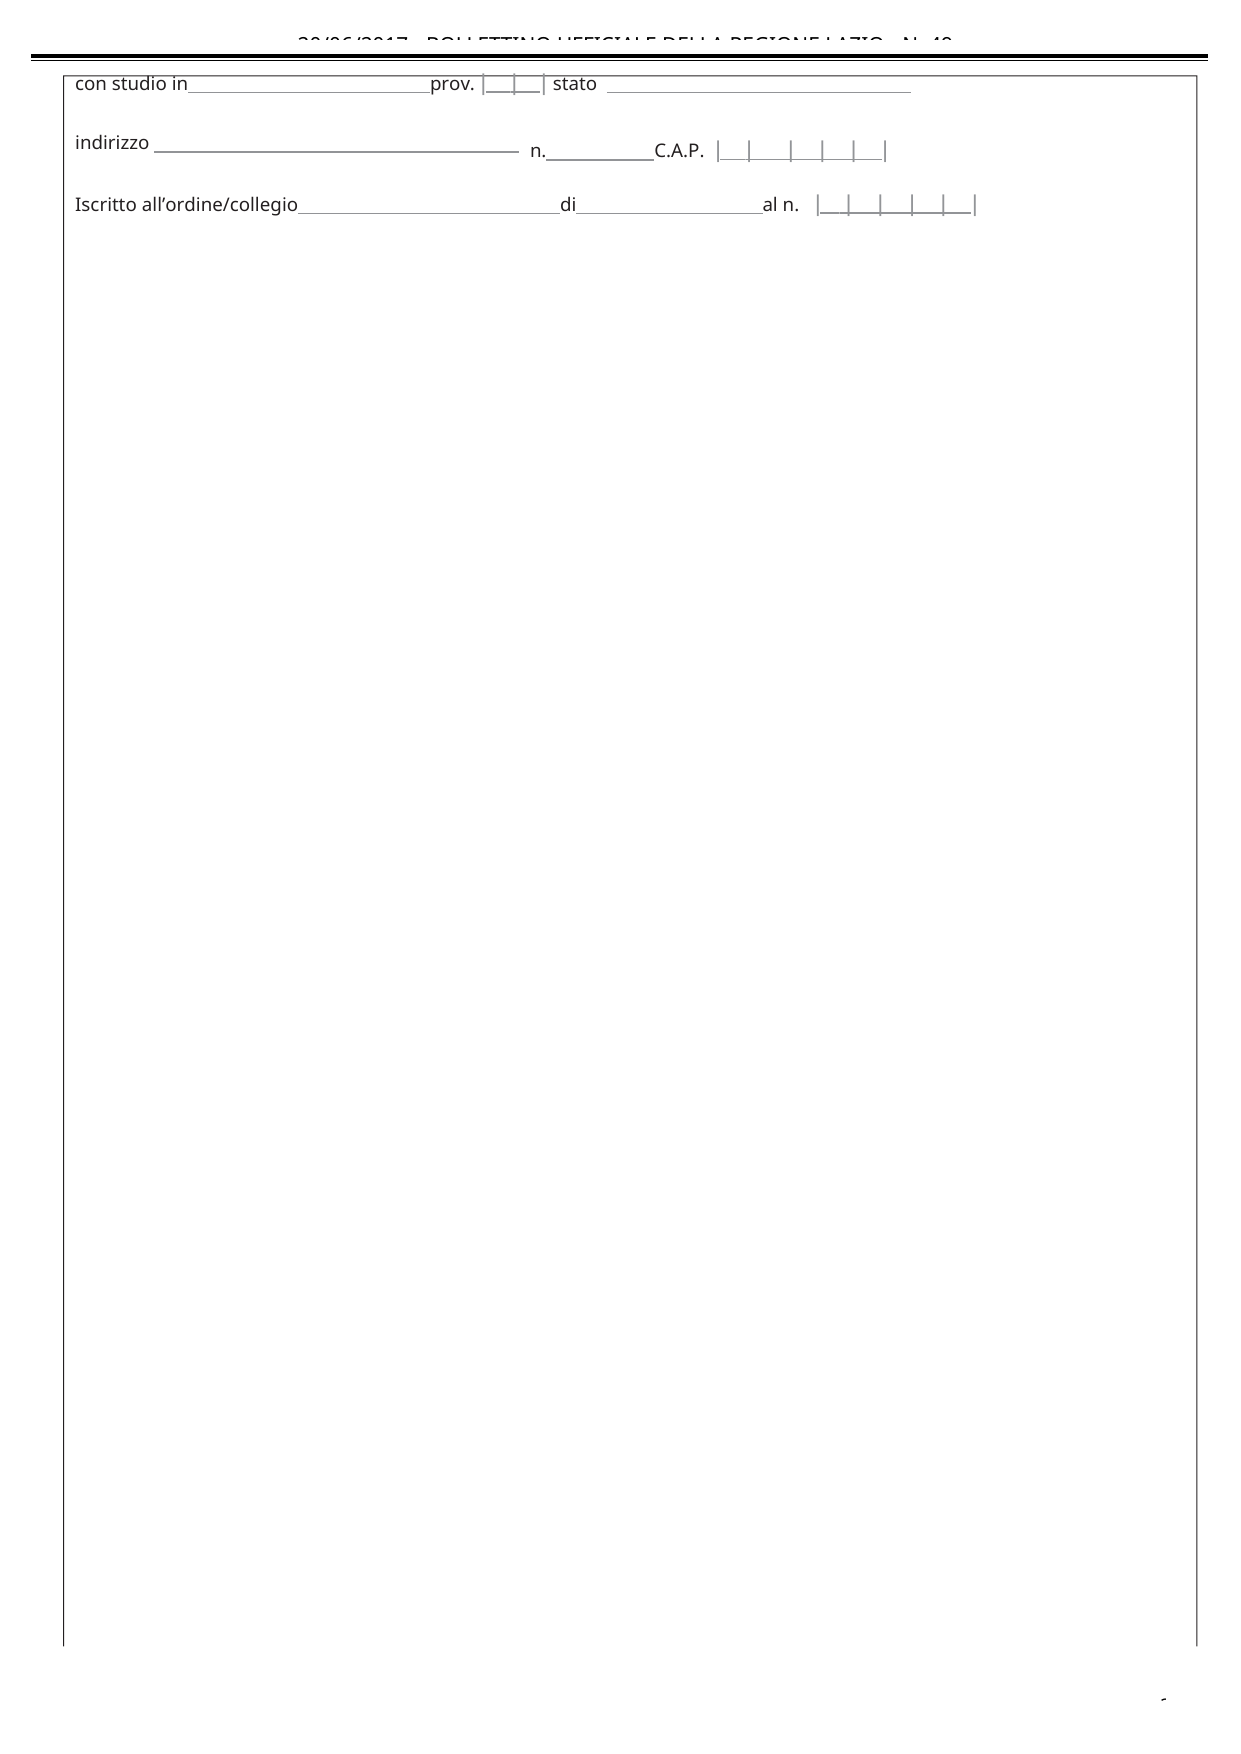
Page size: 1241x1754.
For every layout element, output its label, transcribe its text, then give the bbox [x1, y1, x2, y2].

text n. C.A.P. | | | | | | [530, 136, 1209, 163]
text con studio in prov. | | | stato [75, 69, 1209, 96]
text indirizzo [75, 129, 519, 155]
text Iscritto all’ordine/collegio di al n. | | | | | | [75, 189, 1209, 216]
